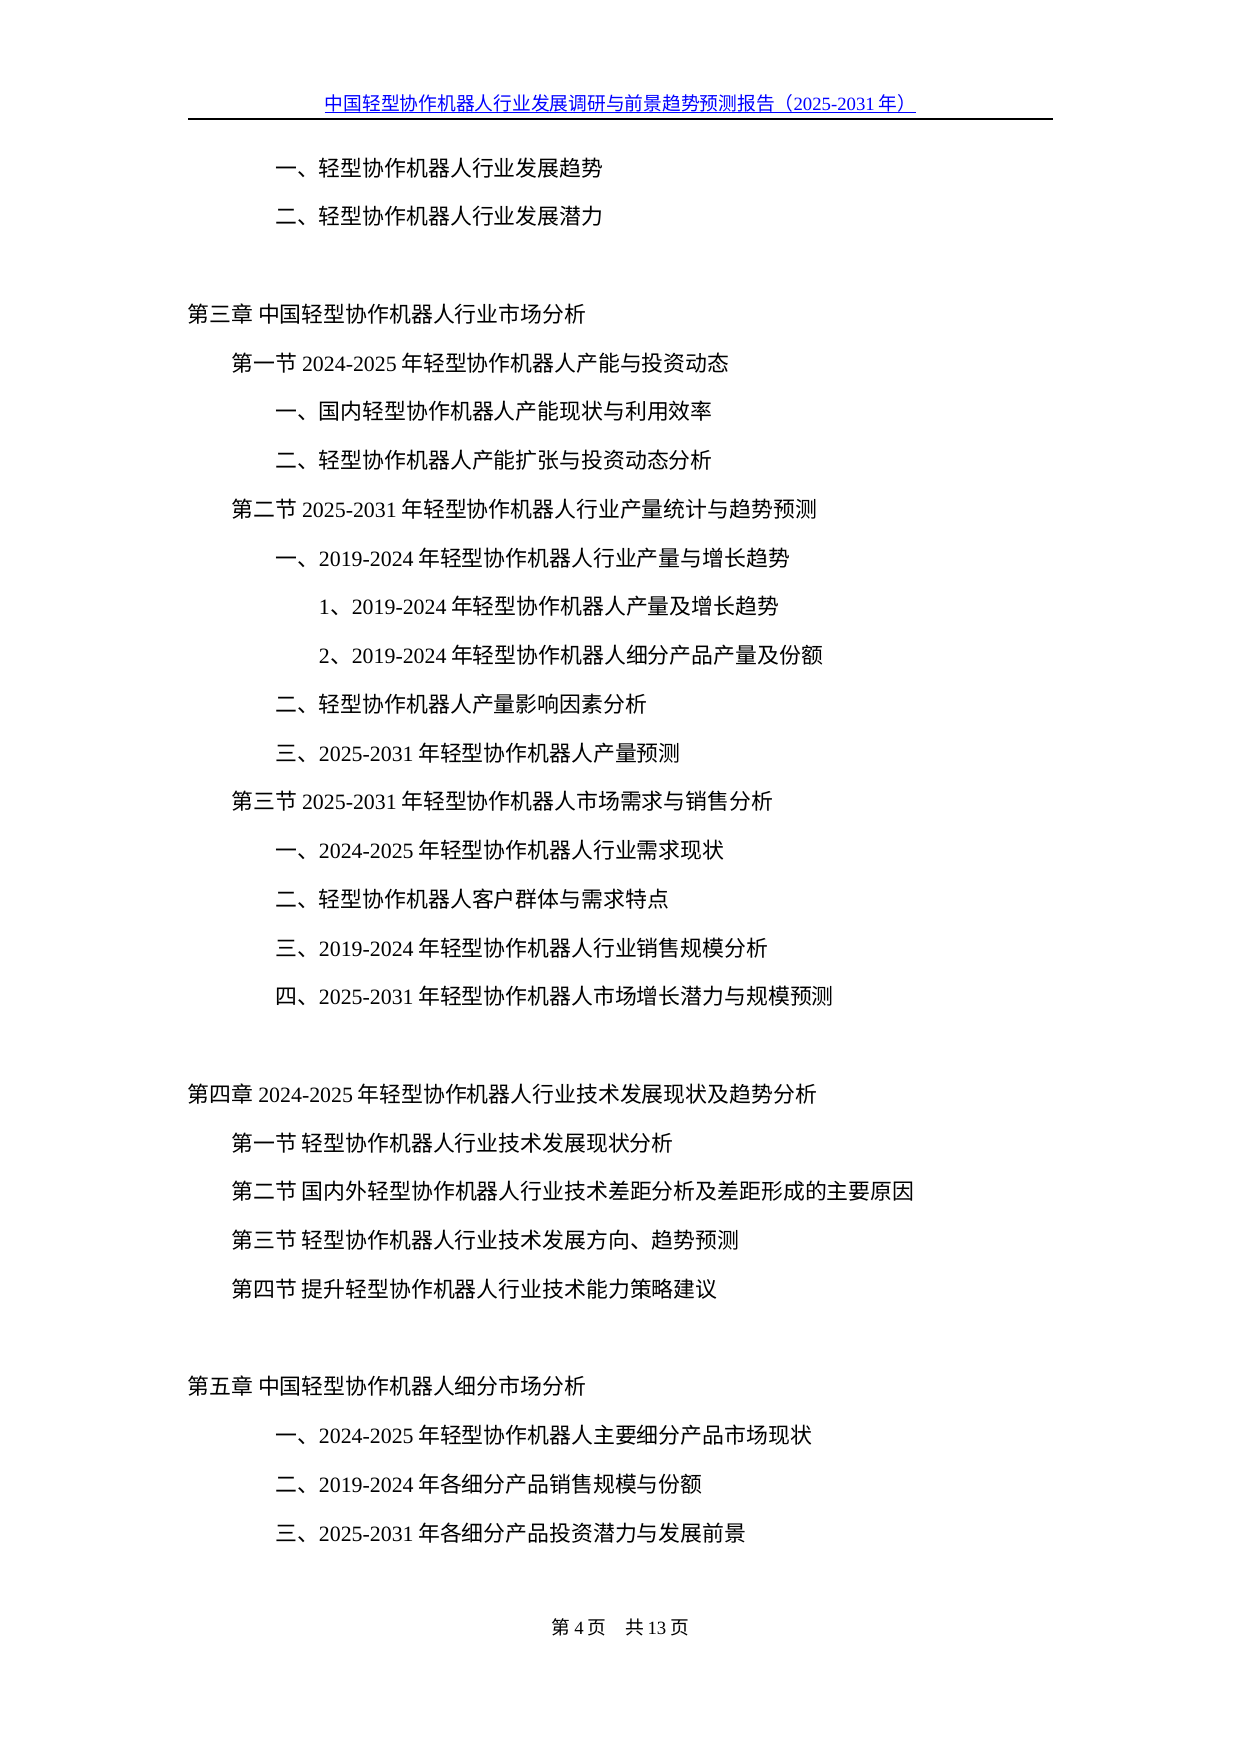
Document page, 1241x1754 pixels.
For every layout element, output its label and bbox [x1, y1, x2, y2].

text [187, 150, 1053, 1548]
